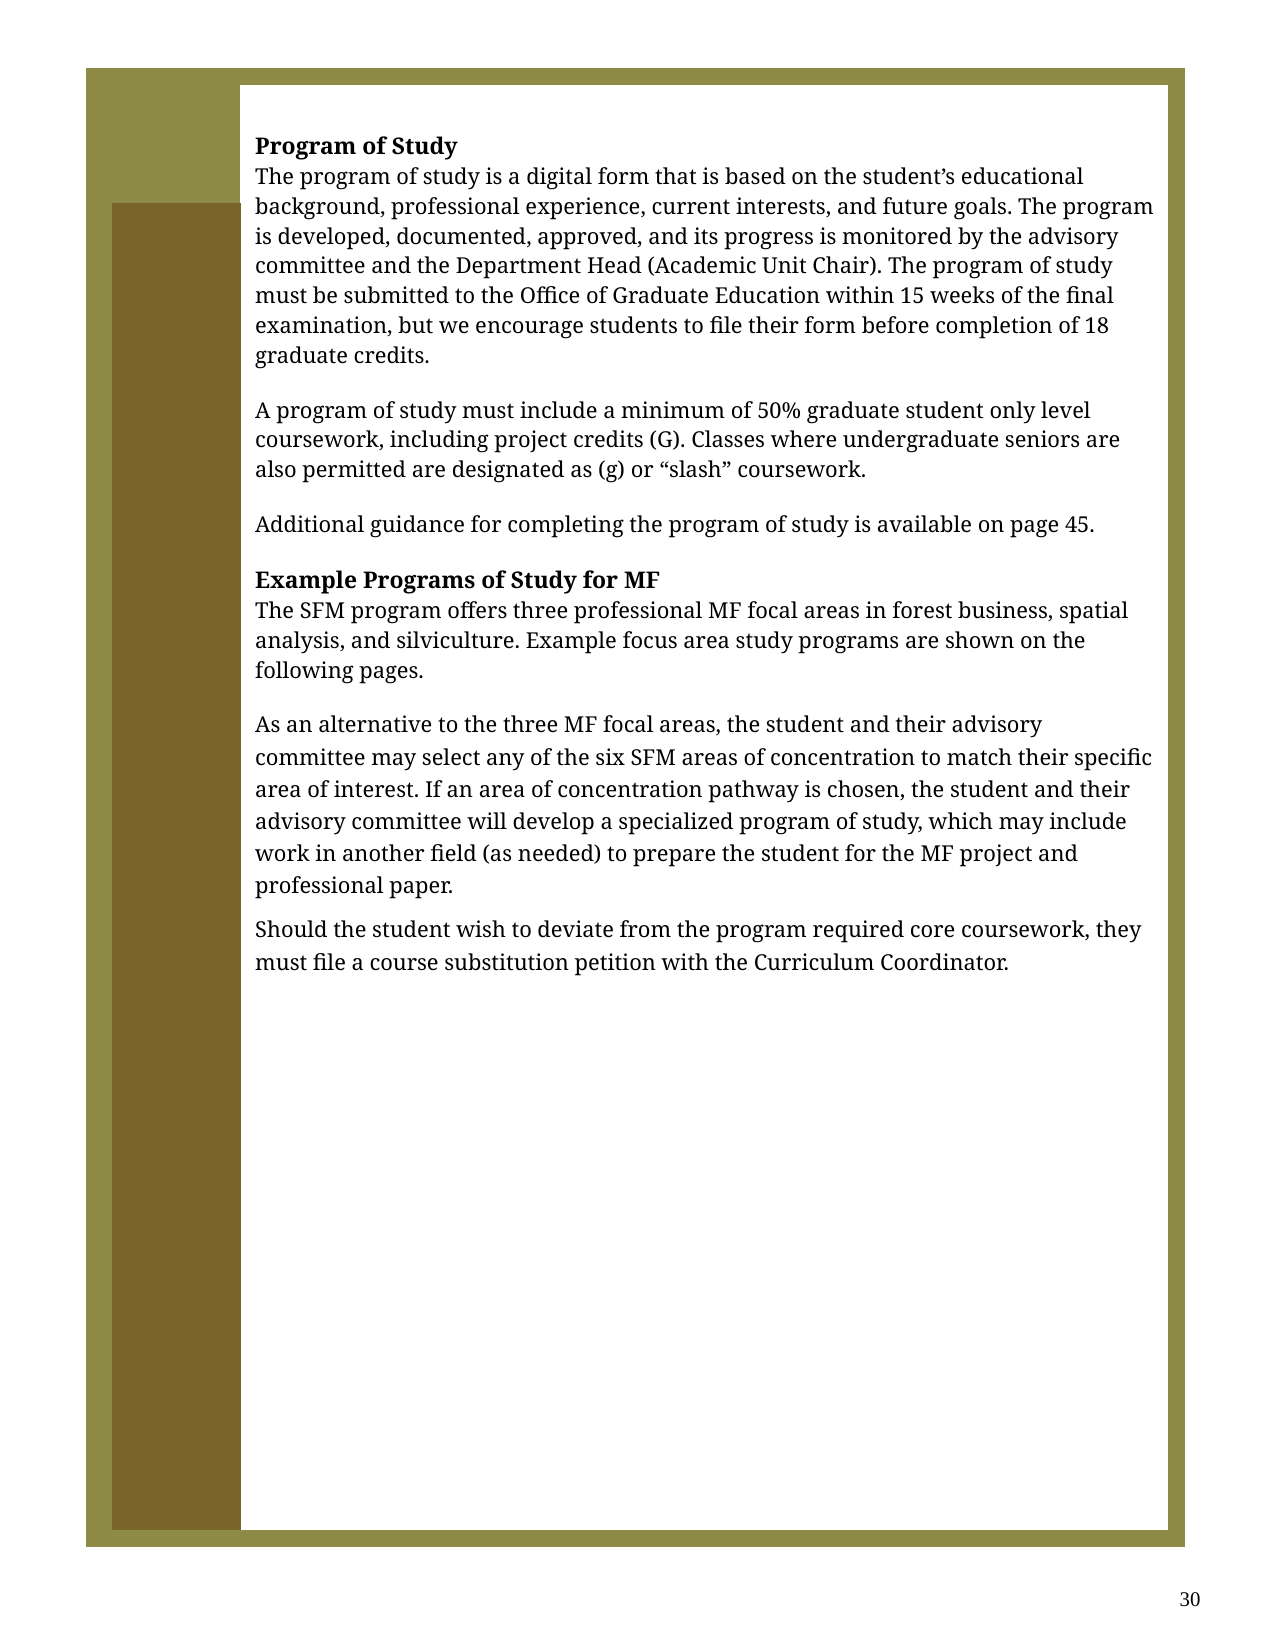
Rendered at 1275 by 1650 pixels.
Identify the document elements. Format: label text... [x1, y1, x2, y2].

text Should the student wish to deviate from the program required core coursework, they must file a course substitution petition with the Curriculum Coordinator. [255, 914, 1155, 976]
text As an alternative to the three MF focal areas, the student and their advisory committee may select any of the six SFM areas of concentration to match their specific area of interest. If an area of concentration pathway is chosen, the student and their advisory committee will develop a specialized program of study, which may include work in another field (as needed) to prepare the student for the MF project and professional paper. [255, 709, 1155, 899]
text Example Programs of Study for MF [255, 564, 1155, 595]
text The SFM program offers three professional MF focal areas in forest business, spatial analysis, and silviculture. Example focus area study programs are shown on the following pages. [255, 595, 1155, 684]
text Program of Study [255, 130, 1155, 161]
text Additional guidance for completing the program of study is available on page 45. [255, 509, 1155, 539]
text The program of study is a digital form that is based on the student’s educational background, professional experience, current interests, and future goals. The program is developed, documented, approved, and its progress is monitored by the advisory committee and the Department Head (Academic Unit Chair). The program of study must be submitted to the Office of Graduate Education within 15 weeks of the final examination, but we encourage students to file their form before completion of 18 graduate credits. [255, 161, 1155, 369]
text A program of study must include a minimum of 50% graduate student only level coursework, including project credits (G). Classes where undergraduate seniors are also permitted are designated as (g) or “slash” coursework. [255, 394, 1155, 484]
